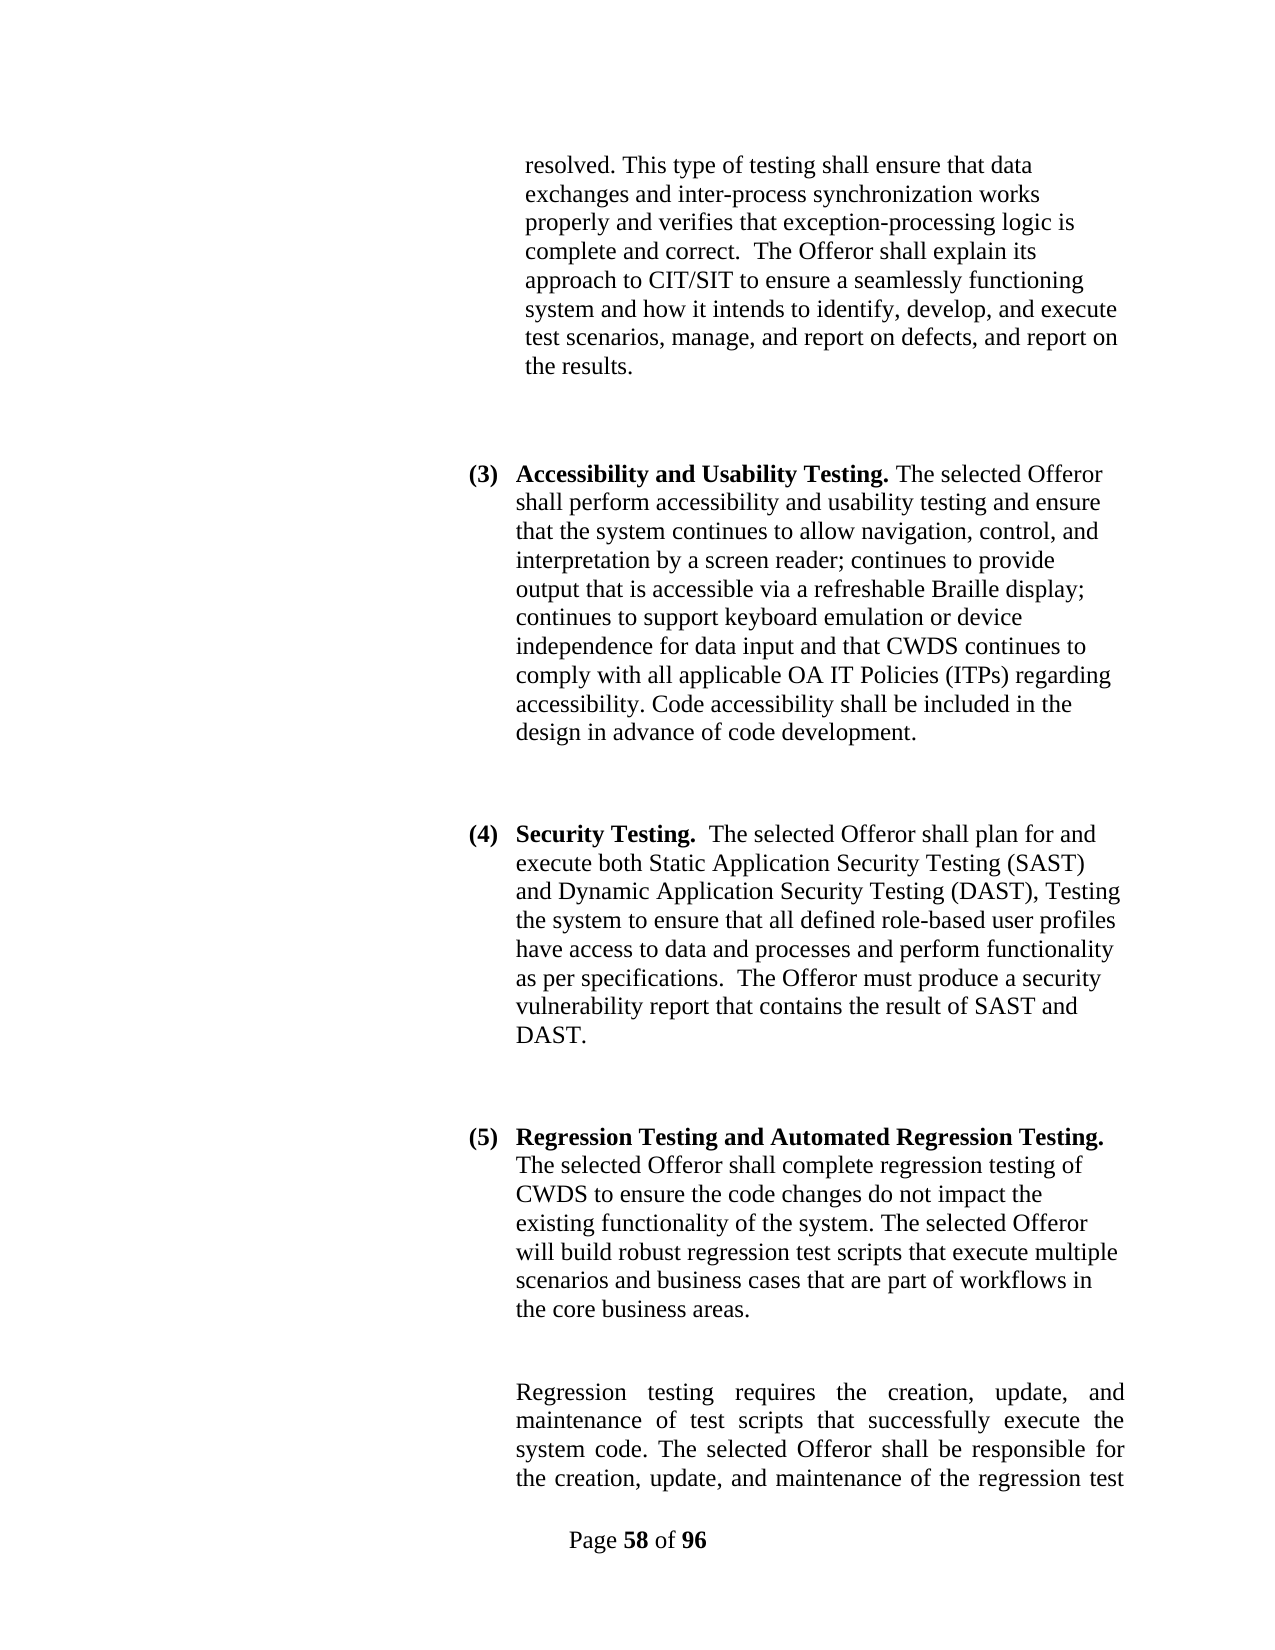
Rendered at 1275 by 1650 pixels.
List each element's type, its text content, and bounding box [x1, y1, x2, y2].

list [516, 1377, 1125, 1492]
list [469, 150, 1125, 380]
list Regression Testing and Automated Regression Testing. The selected Offeror shall complete regression testing of CWDS to ensure the code changes do not impact the existing functionality of the system. The selected Offeror will build robust regression test scripts that execute multiple scenarios and business cases that are part of workflows in the core business areas. [469, 1122, 1125, 1323]
list Security Testing. The selected Offeror shall plan for and execute both Static Application Security Testing (SAST) and Dynamic Application Security Testing (DAST), Testing the system to ensure that all defined role-based user profiles have access to data and processes and perform functionality as per specifications. The Offeror must produce a security vulnerability report that contains the result of SAST and DAST. [469, 819, 1125, 1049]
list Accessibility and Usability Testing. The selected Offeror shall perform accessibility and usability testing and ensure that the system continues to allow navigation, control, and interpretation by a screen reader; continues to provide output that is accessible via a refreshable Braille display; continues to support keyboard emulation or device independence for data input and that CWDS continues to comply with all applicable OA IT Policies (ITPs) regarding accessibility. Code accessibility shall be included in the design in advance of code development. [469, 459, 1125, 746]
